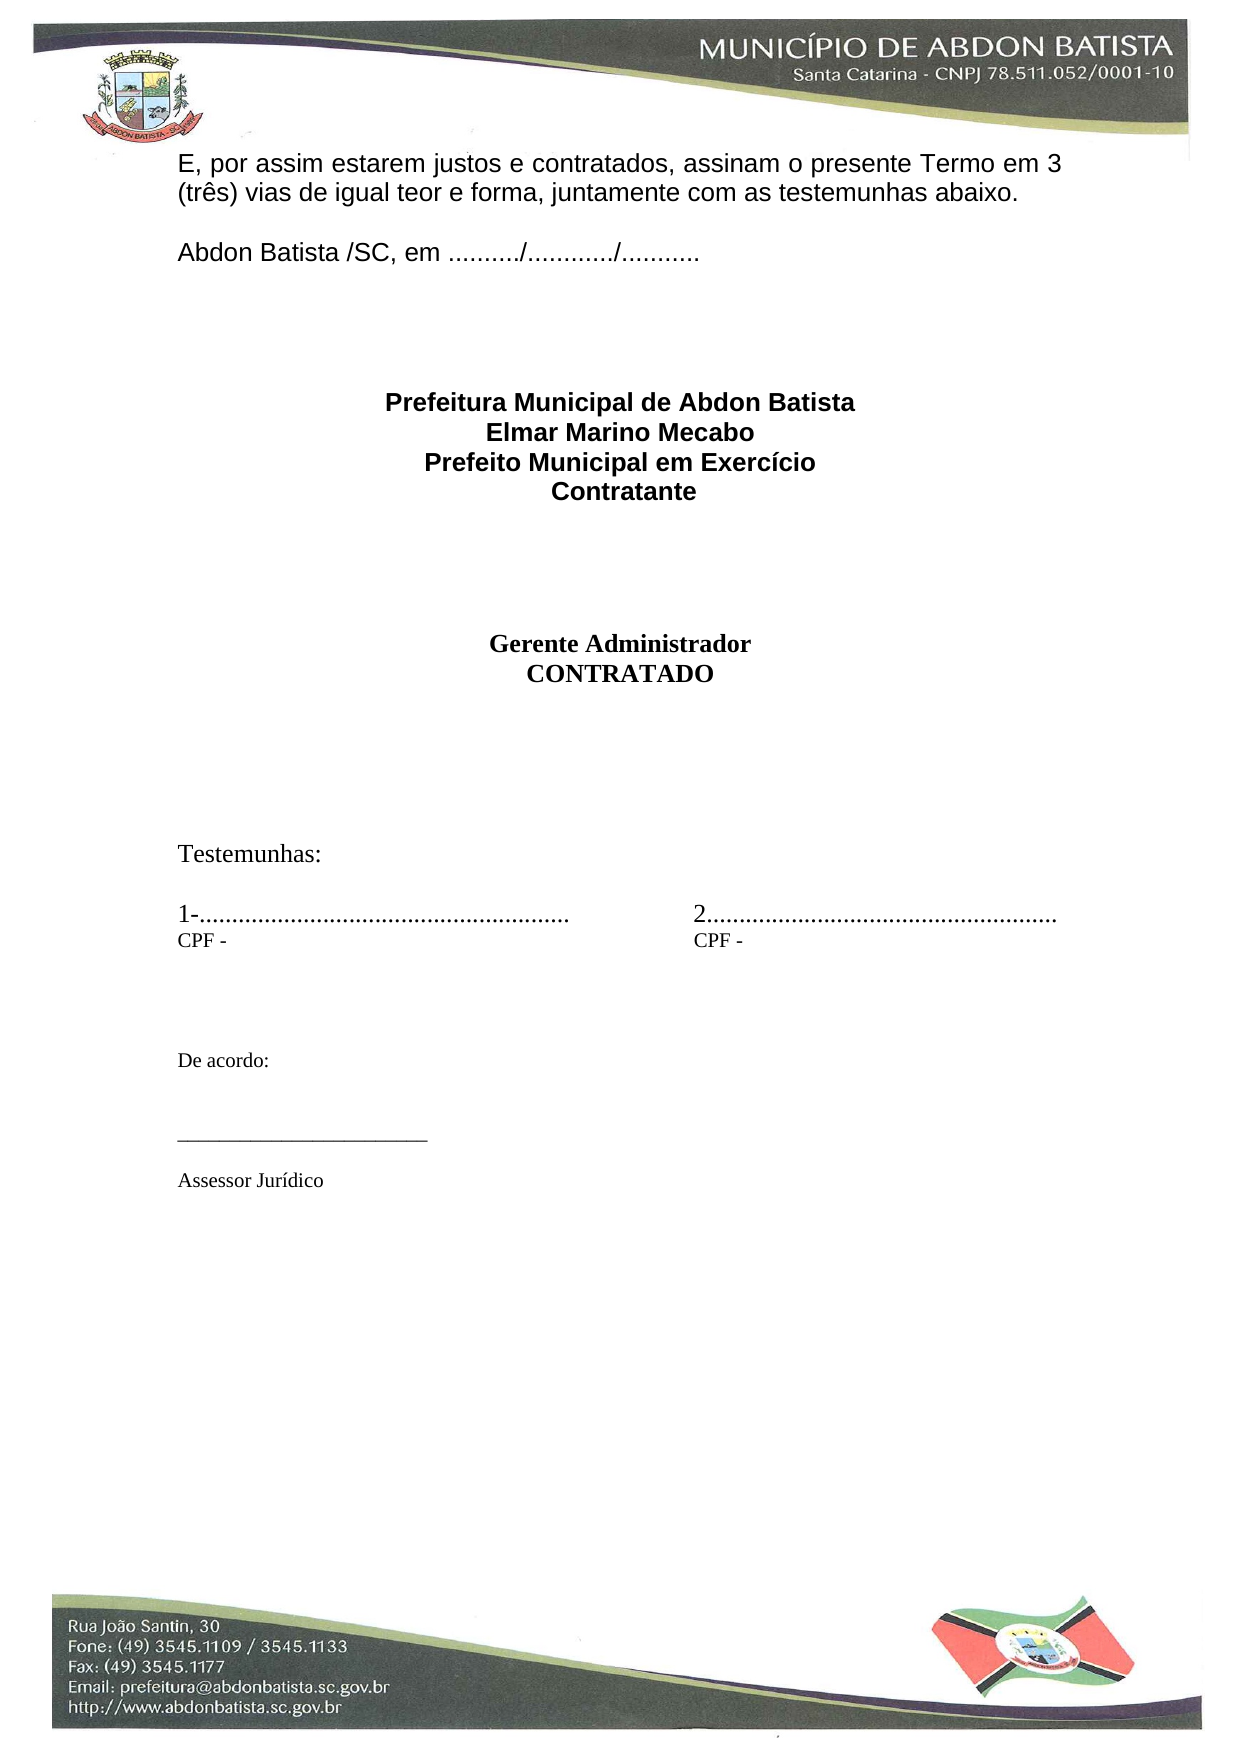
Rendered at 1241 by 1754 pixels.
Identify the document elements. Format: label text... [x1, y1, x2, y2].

text CPF - CPF - [177, 928, 1063, 952]
text ________________________ [177, 1120, 1063, 1144]
text Prefeitura Municipal de Abdon Batista [177, 387, 1063, 417]
text Assessor Jurídico [177, 1168, 1063, 1192]
text Testemunhas: [177, 838, 1063, 868]
text E, por assim estarem justos e contratados, assinam o presente Termo em 3 (três) vias de igual teor e forma, juntamente com as testemunhas abaixo. [177, 148, 1063, 207]
picture [31, 19, 1192, 161]
subtitle Prefeito Municipal em Exercício [177, 447, 1063, 476]
picture [52, 1585, 1205, 1738]
text Abdon Batista /SC, em ........../............/........... [177, 237, 1063, 267]
text 1-......................................................... 2...................................................... [177, 898, 1063, 928]
subtitle Contratante [177, 476, 1063, 506]
subtitle Elmar Marino Mecabo [177, 417, 1063, 447]
text De acordo: [177, 1048, 1063, 1072]
text CONTRATADO [177, 658, 1063, 688]
text Gerente Administrador [177, 628, 1063, 658]
